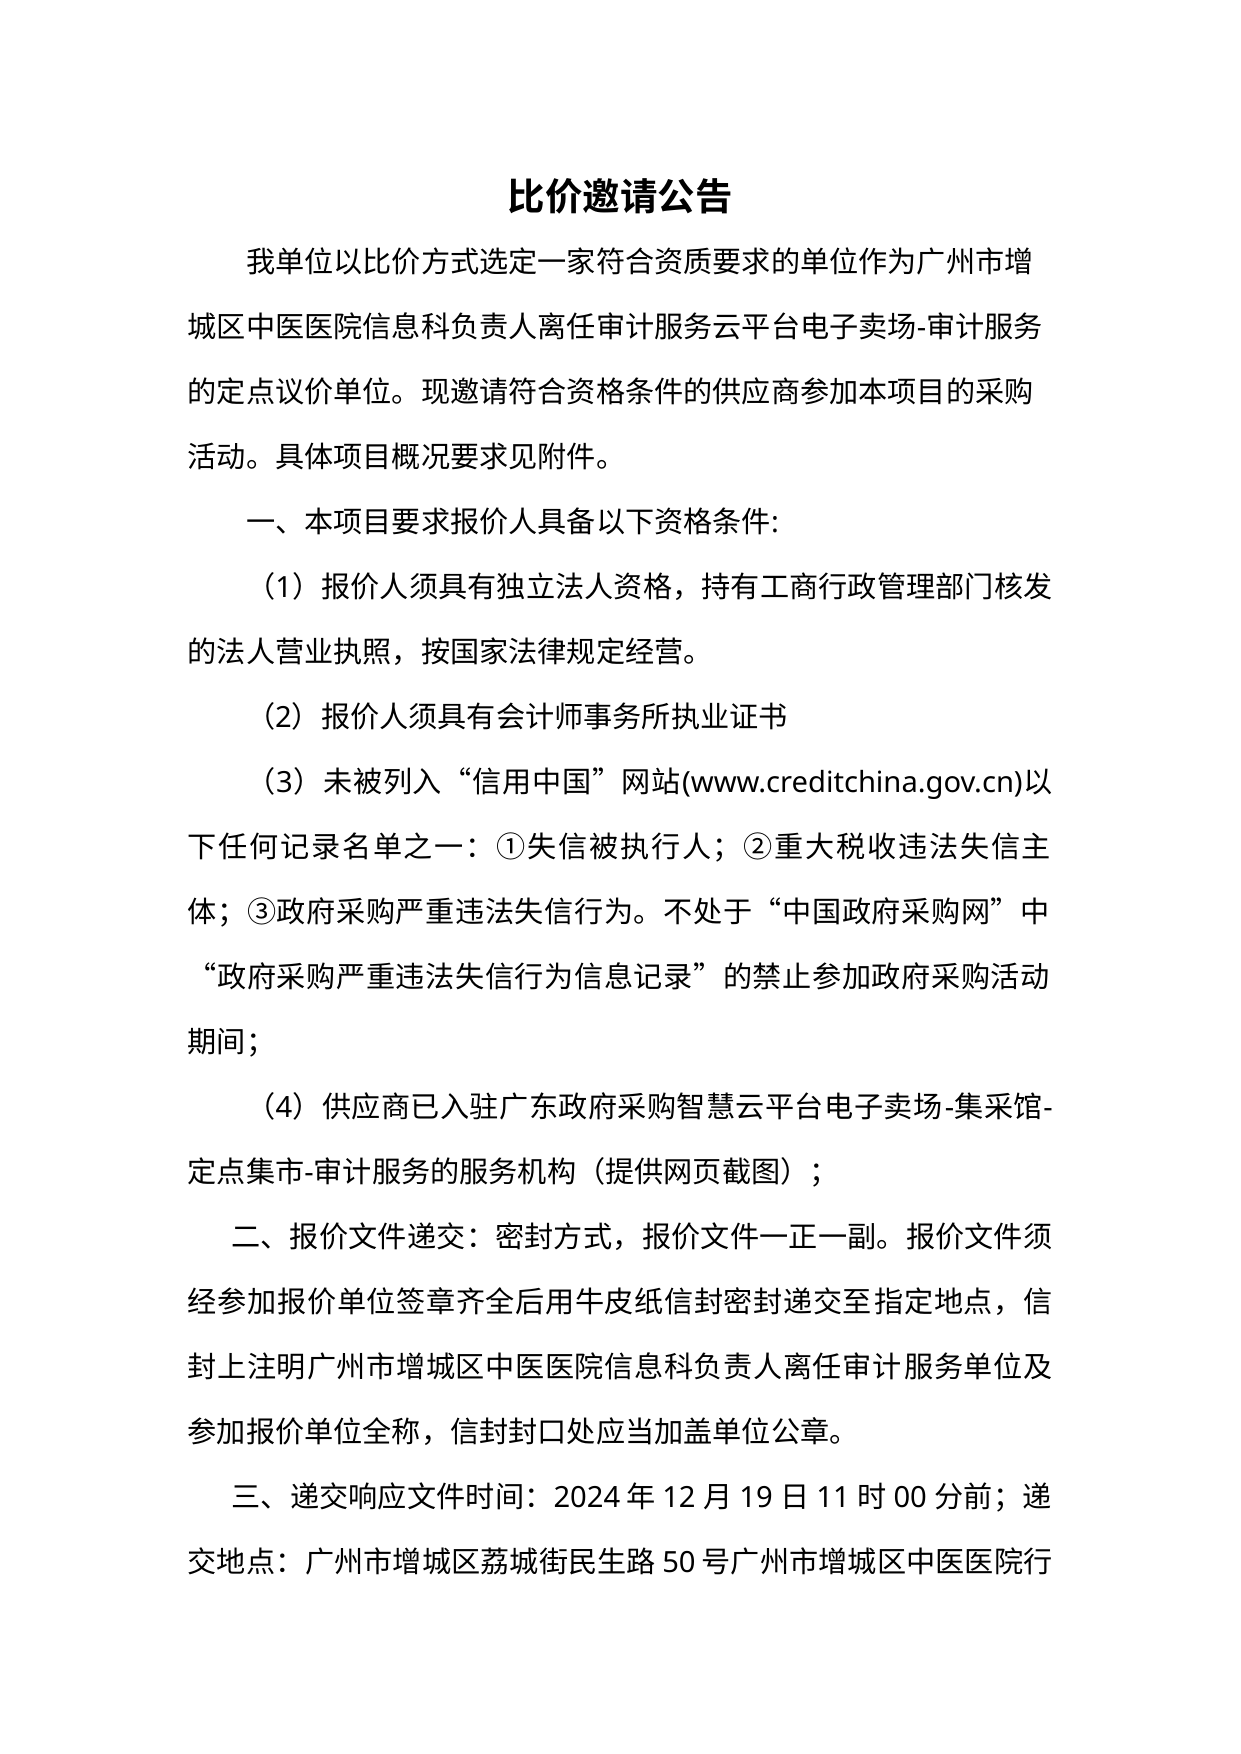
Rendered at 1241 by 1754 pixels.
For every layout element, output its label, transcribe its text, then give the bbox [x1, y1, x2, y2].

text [187, 1462, 1053, 1592]
text 二、报价文件递交：密封方式，报价文件一正一副。报价文件须经参加报价单位签章齐全后用牛皮纸信封密封递交至指定地点，信封上注明广州市增城区中医医院信息科负责人离任审计服务单位及参加报价单位全称，信封封口处应当加盖单位公章。 [187, 1202, 1053, 1462]
list （1）报价人须具有独立法人资格，持有工商行政管理部门核发的法人营业执照，按国家法律规定经营。 [187, 552, 1053, 682]
text 我单位以比价方式选定一家符合资质要求的单位作为广州市增城区中医医院信息科负责人离任审计服务云平台电子卖场-审计服务的定点议价单位。现邀请符合资格条件的供应商参加本项目的采购活动。具体项目概况要求见附件。 [187, 227, 1053, 487]
list （2）报价人须具有会计师事务所执业证书 [187, 682, 1053, 747]
list 本项目要求报价人具备以下资格条件: [187, 487, 1053, 552]
list （3）未被列入“信用中国”网站(www.creditchina.gov.cn)以下任何记录名单之一：①失信被执行人；②重大税收违法失信主体；③政府采购严重违法失信行为。不处于“中国政府采购网”中“政府采购严重违法失信行为信息记录”的禁止参加政府采购活动期间； [187, 747, 1053, 1072]
text 比价邀请公告 [187, 162, 1053, 227]
list （4）供应商已入驻广东政府采购智慧云平台电子卖场-集采馆-定点集市-审计服务的服务机构（提供网页截图）； [187, 1072, 1053, 1202]
